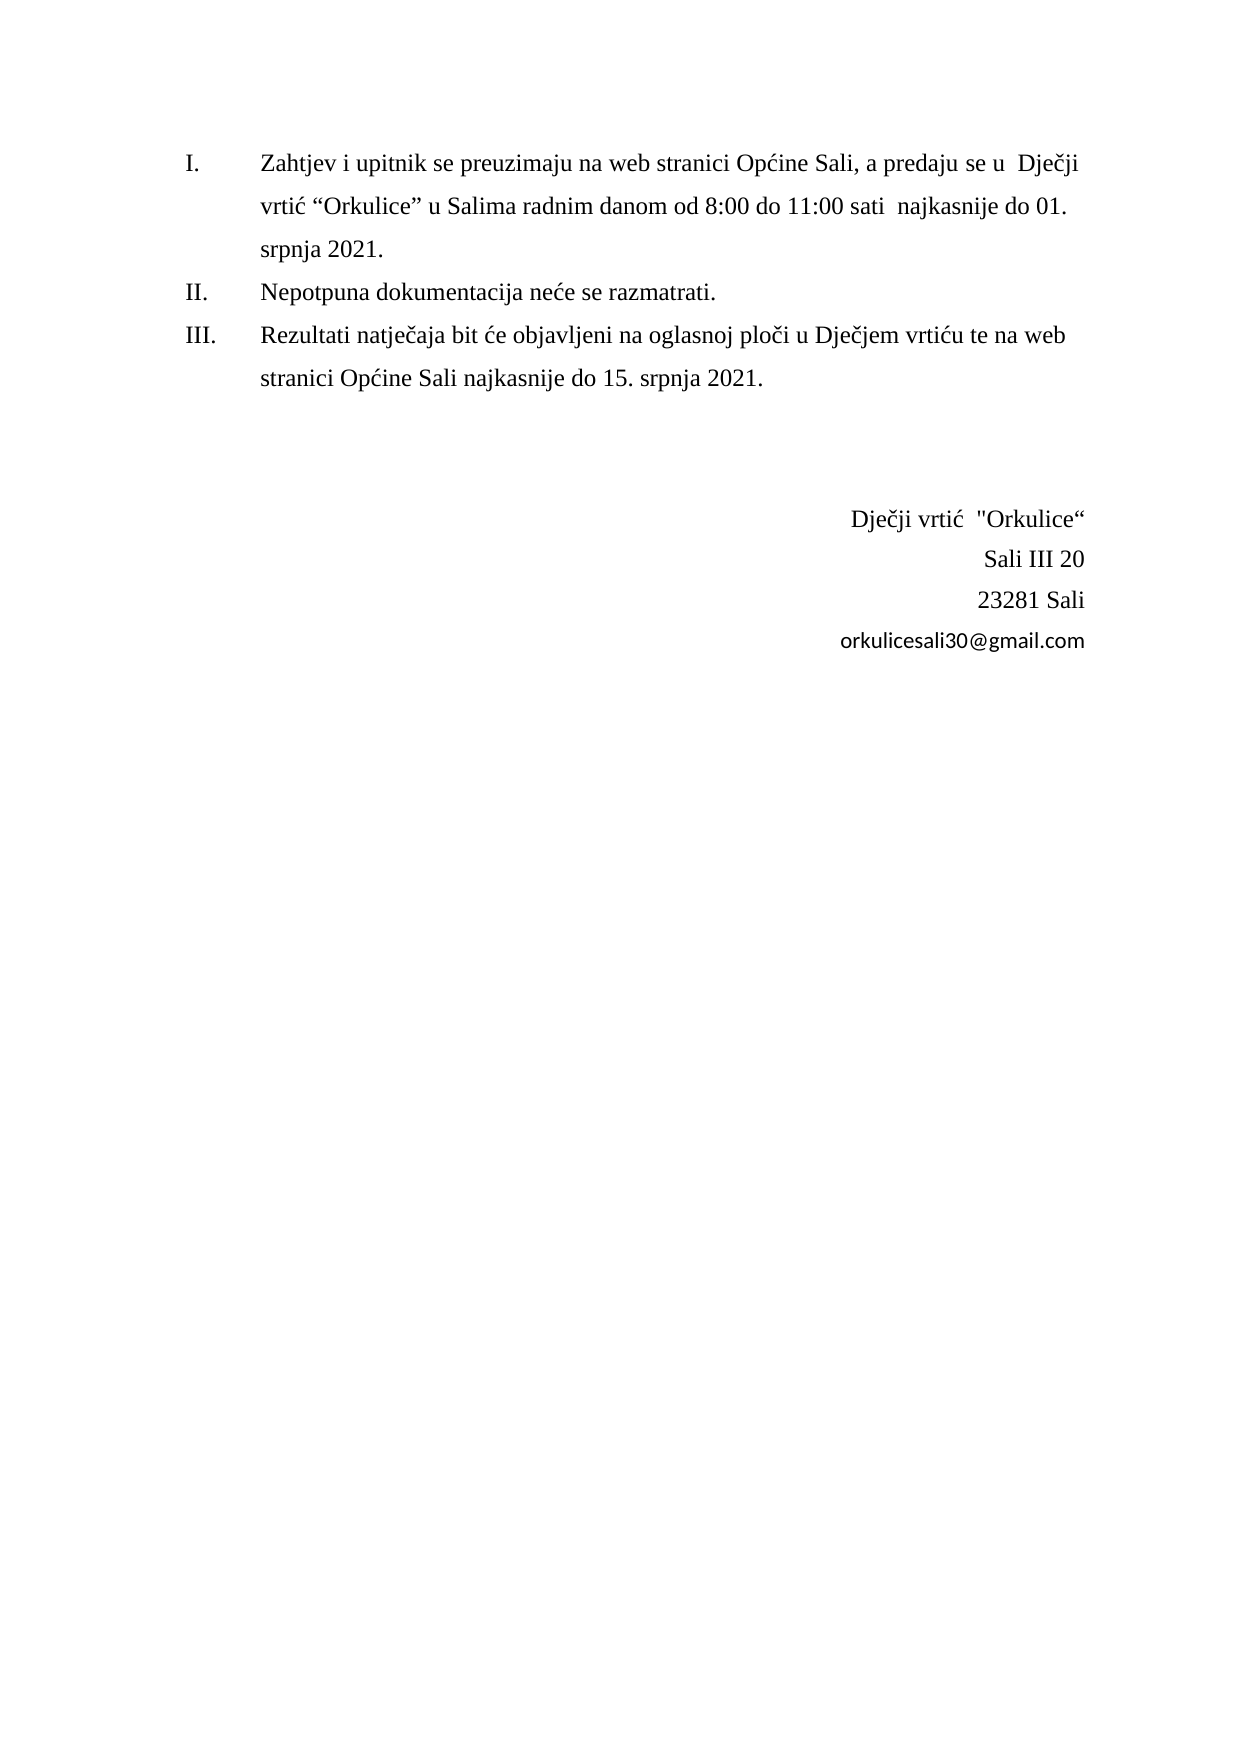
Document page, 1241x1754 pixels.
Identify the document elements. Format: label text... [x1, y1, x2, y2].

list Zahtjev i upitnik se preuzimaju na web stranici Općine Sali, a predaju se u Dječji vrtić “Orkulice” u Salima radnim danom od 8:00 do 11:00 sati najkasnije do 01. srpnja 2021. [185, 148, 1085, 263]
text orkulicesali30@gmail.com [155, 621, 1085, 654]
list Rezultati natječaja bit će objavljeni na oglasnoj ploči u Dječjem vrtiću te na web stranici Općine Sali najkasnije do 15. srpnja 2021. [185, 320, 1085, 392]
text Sali III 20 [155, 541, 1085, 573]
text 23281 Sali [155, 581, 1085, 613]
text Dječji vrtić "Orkulice“ [155, 500, 1085, 533]
list Nepotpuna dokumentacija neće se razmatrati. [185, 277, 1085, 306]
